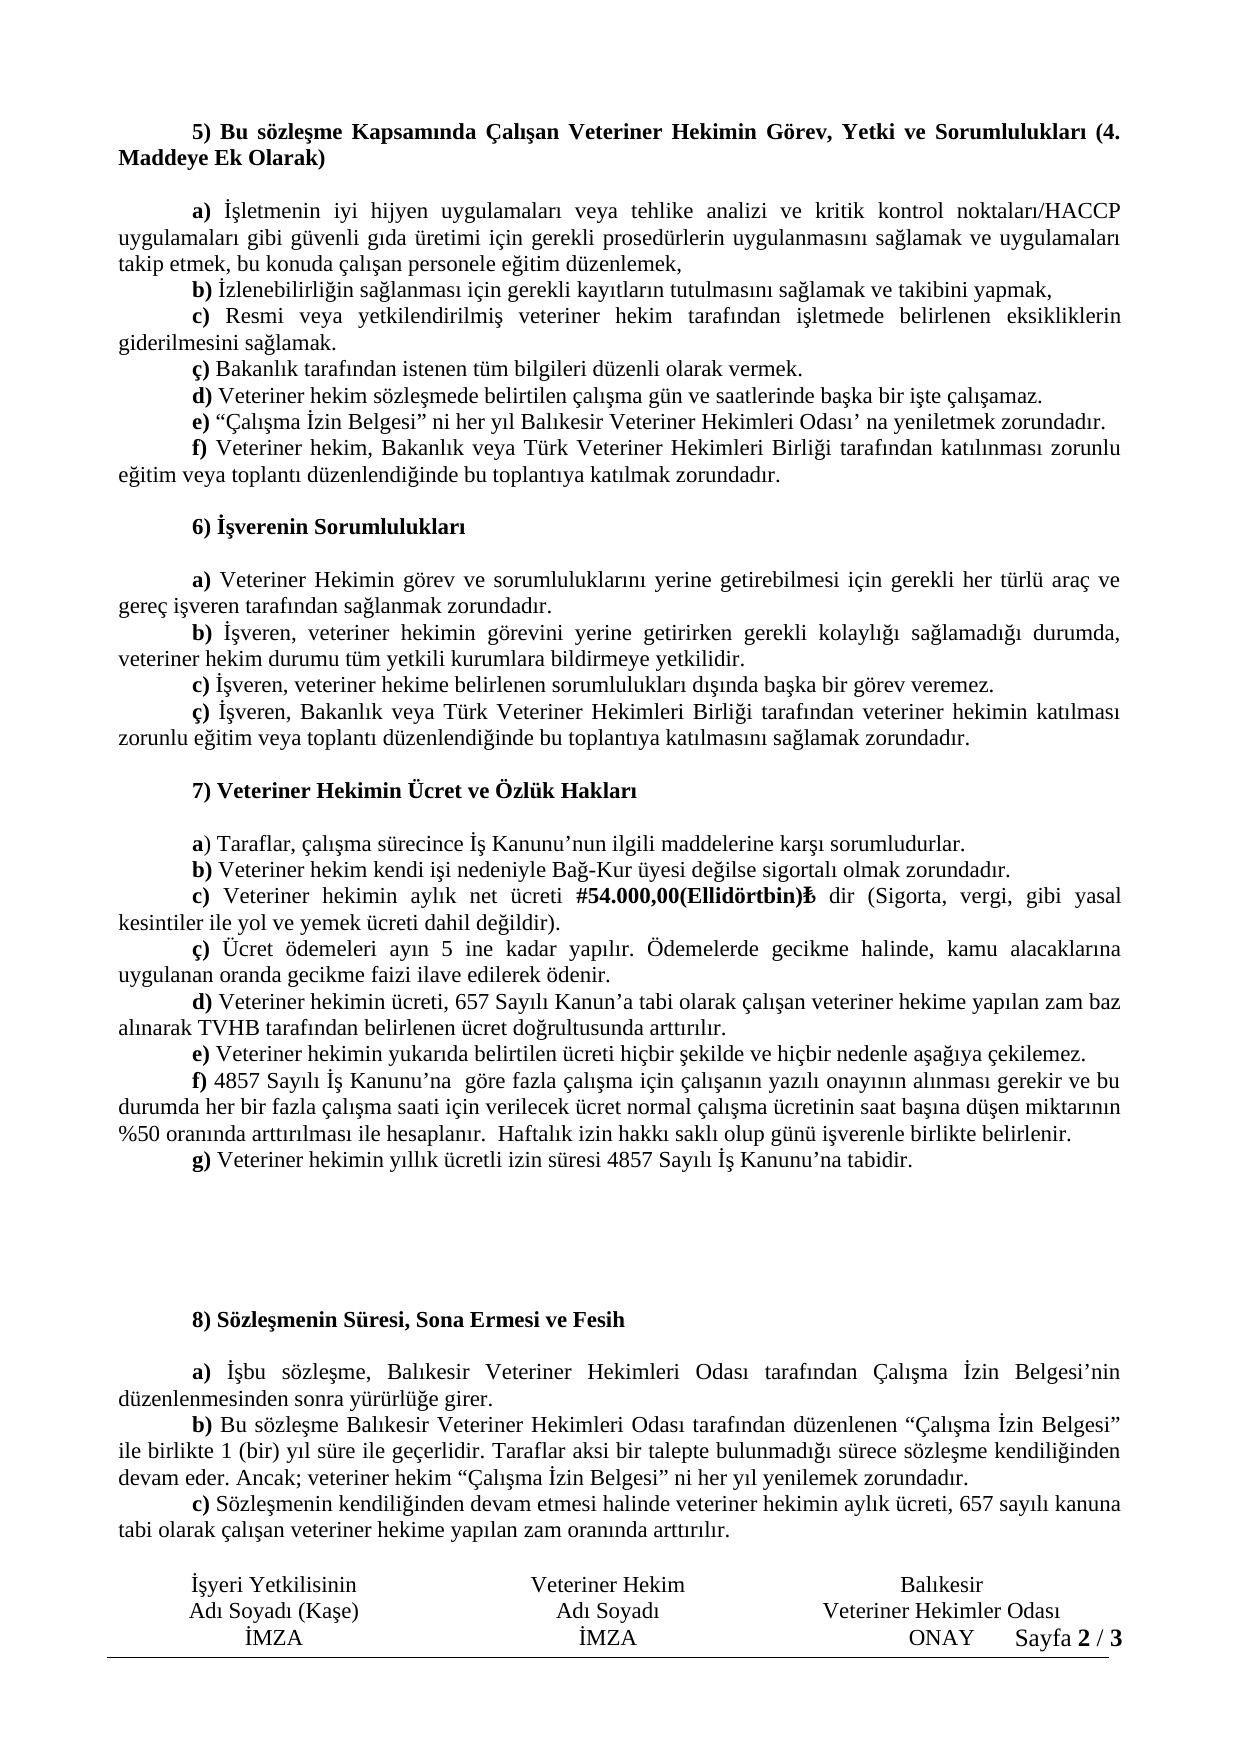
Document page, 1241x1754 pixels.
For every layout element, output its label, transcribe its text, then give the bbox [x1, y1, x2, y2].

text d) Veteriner hekim sözleşmede belirtilen çalışma gün ve saatlerinde başka bir işte çalışamaz. [118, 382, 1122, 408]
text ç) İşveren, Bakanlık veya Türk Veteriner Hekimleri Birliği tarafından veteriner hekimin katılması zorunlu eğitim veya toplantı düzenlendiğinde bu toplantıya katılmasını sağlamak zorundadır. [118, 698, 1122, 751]
text ç) Ücret ödemeleri ayın 5 ine kadar yapılır. Ödemelerde gecikme halinde, kamu alacaklarına uygulanan oranda gecikme faizi ilave edilerek ödenir. [118, 935, 1122, 988]
text g) Veteriner hekimin yıllık ücretli izin süresi 4857 Sayılı İş Kanunu’na tabidir. [118, 1146, 1122, 1172]
text c) İşveren, veteriner hekime belirlenen sorumlulukları dışında başka bir görev veremez. [118, 672, 1122, 698]
text a) İşletmenin iyi hijyen uygulamaları veya tehlike analizi ve kritik kontrol noktaları/HACCP uygulamaları gibi güvenli gıda üretimi için gerekli prosedürlerin uygulanmasını sağlamak ve uygulamaları takip etmek, bu konuda çalışan personele eğitim düzenlemek, [118, 197, 1122, 276]
text 7) Veteriner Hekimin Ücret ve Özlük Hakları [118, 777, 1122, 803]
text a) Veteriner Hekimin görev ve sorumluluklarını yerine getirebilmesi için gerekli her türlü araç ve gereç işveren tarafından sağlanmak zorundadır. [118, 566, 1122, 619]
text e) Veteriner hekimin yukarıda belirtilen ücreti hiçbir şekilde ve hiçbir nedenle aşağıya çekilemez. [118, 1041, 1122, 1067]
text 6) İşverenin Sorumlulukları [118, 513, 1122, 540]
text a) Taraflar, çalışma sürecince İş Kanunu’nun ilgili maddelerine karşı sorumludurlar. [118, 830, 1122, 856]
text 8) Sözleşmenin Süresi, Sona Ermesi ve Fesih [118, 1306, 1122, 1332]
text c) Sözleşmenin kendiliğinden devam etmesi halinde veteriner hekimin aylık ücreti, 657 sayılı kanuna tabi olarak çalışan veteriner hekime yapılan zam oranında arttırılır. [118, 1490, 1122, 1543]
text f) 4857 Sayılı İş Kanunu’na göre fazla çalışma için çalışanın yazılı onayının alınması gerekir ve bu durumda her bir fazla çalışma saati için verilecek ücret normal çalışma ücretinin saat başına düşen miktarının %50 oranında arttırılması ile hesaplanır. Haftalık izin hakkı saklı olup günü işverenle birlikte belirlenir. [118, 1067, 1122, 1146]
text b) İşveren, veteriner hekimin görevini yerine getirirken gerekli kolaylığı sağlamadığı durumda, veteriner hekim durumu tüm yetkili kurumlara bildirmeye yetkilidir. [118, 619, 1122, 672]
text c) Resmi veya yetkilendirilmiş veteriner hekim tarafından işletmede belirlenen eksikliklerin giderilmesini sağlamak. [118, 303, 1122, 355]
text c) Veteriner hekimin aylık net ücreti #54.000,00(Ellidörtbin)₺ dir (Sigorta, vergi, gibi yasal kesintiler ile yol ve yemek ücreti dahil değildir). [118, 882, 1122, 935]
text d) Veteriner hekimin ücreti, 657 Sayılı Kanun’a tabi olarak çalışan veteriner hekime yapılan zam baz alınarak TVHB tarafından belirlenen ücret doğrultusunda arttırılır. [118, 988, 1122, 1041]
text a) İşbu sözleşme, Balıkesir Veteriner Hekimleri Odası tarafından Çalışma İzin Belgesi’nin düzenlenmesinden sonra yürürlüğe girer. [118, 1358, 1122, 1411]
text 5) Bu sözleşme Kapsamında Çalışan Veteriner Hekimin Görev, Yetki ve Sorumlulukları (4. Maddeye Ek Olarak) [118, 118, 1122, 171]
text ç) Bakanlık tarafından istenen tüm bilgileri düzenli olarak vermek. [118, 355, 1122, 382]
text f) Veteriner hekim, Bakanlık veya Türk Veteriner Hekimleri Birliği tarafından katılınması zorunlu eğitim veya toplantı düzenlendiğinde bu toplantıya katılmak zorundadır. [118, 434, 1122, 487]
text b) Veteriner hekim kendi işi nedeniyle Bağ-Kur üyesi değilse sigortalı olmak zorundadır. [118, 856, 1122, 882]
text b) Bu sözleşme Balıkesir Veteriner Hekimleri Odası tarafından düzenlenen “Çalışma İzin Belgesi” ile birlikte 1 (bir) yıl süre ile geçerlidir. Taraflar aksi bir talepte bulunmadığı sürece sözleşme kendiliğinden devam eder. Ancak; veteriner hekim “Çalışma İzin Belgesi” ni her yıl yenilemek zorundadır. [118, 1411, 1122, 1490]
text b) İzlenebilirliğin sağlanması için gerekli kayıtların tutulmasını sağlamak ve takibini yapmak, [118, 276, 1122, 303]
text e) “Çalışma İzin Belgesi” ni her yıl Balıkesir Veteriner Hekimleri Odası’ na yeniletmek zorundadır. [118, 408, 1122, 434]
